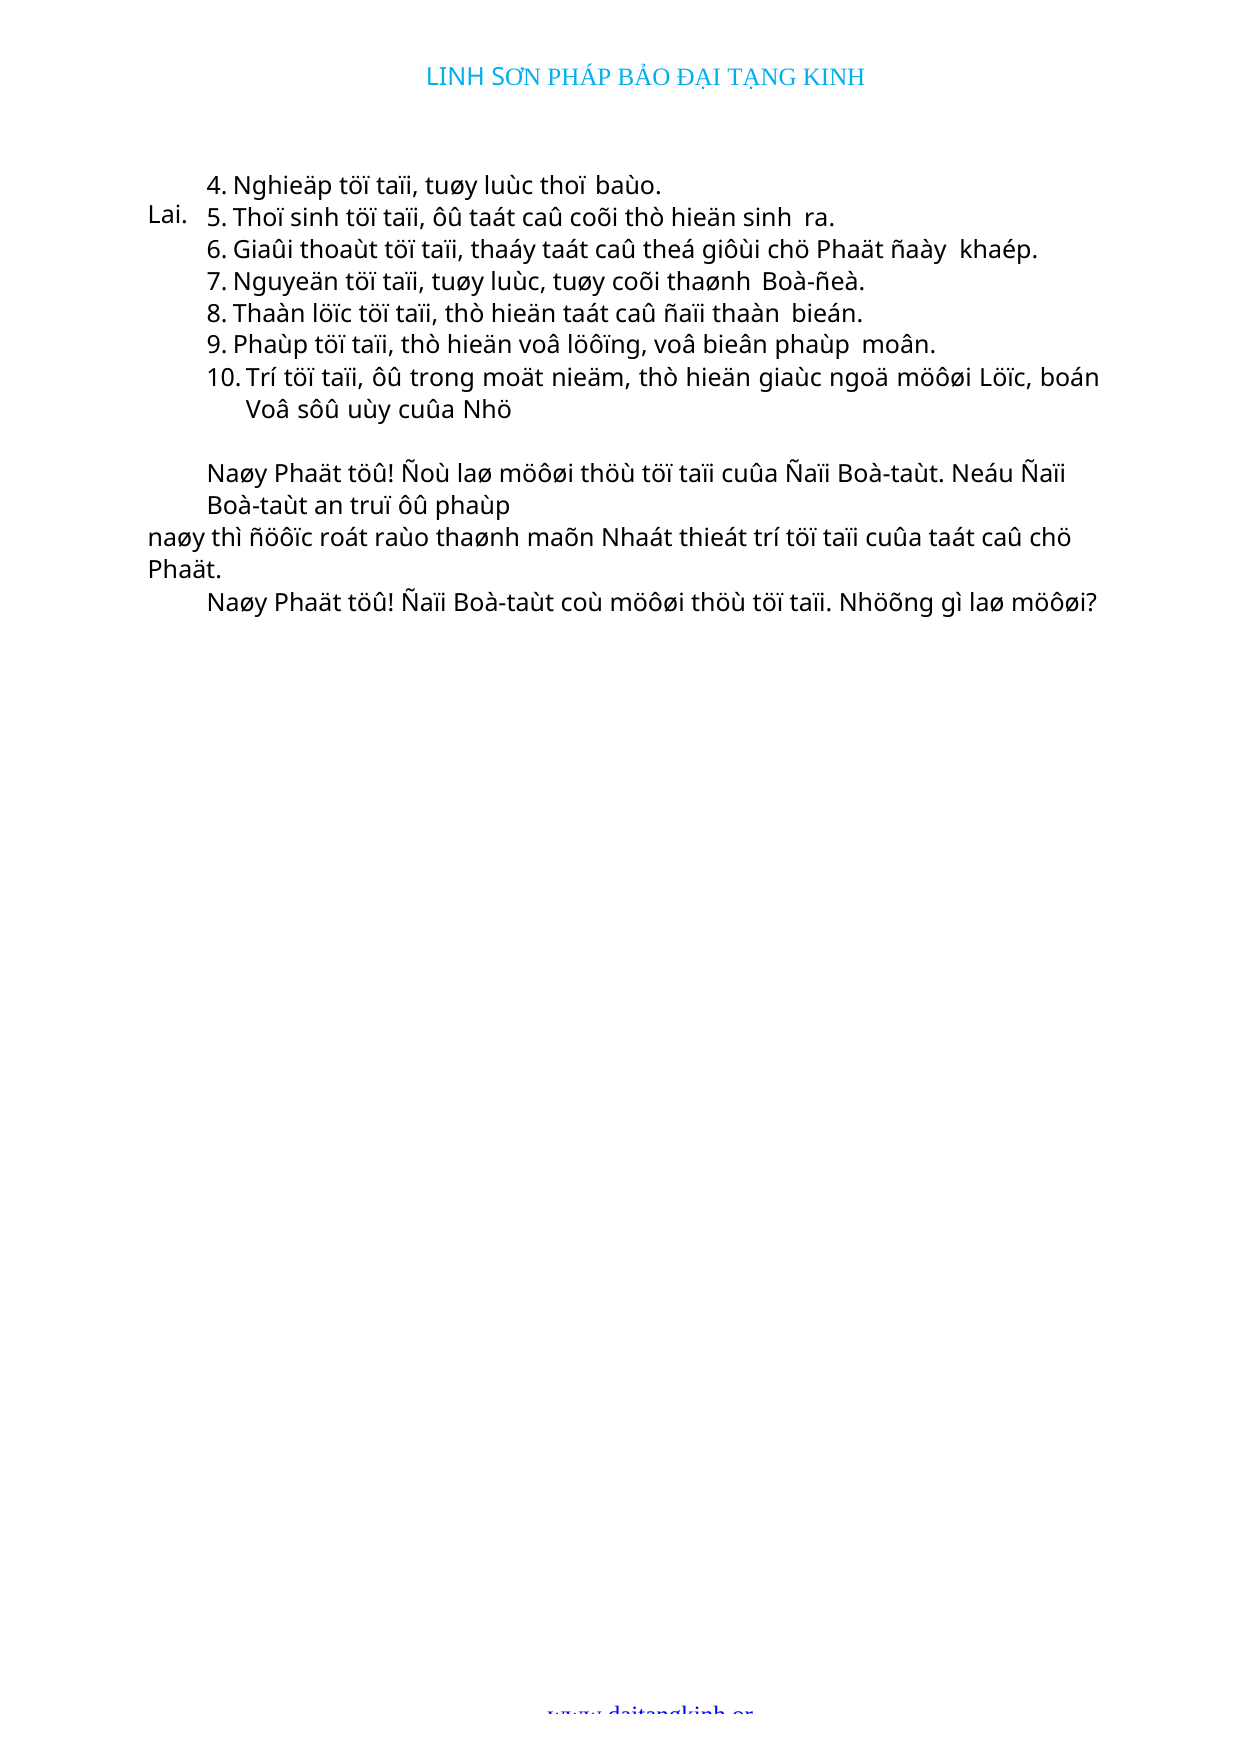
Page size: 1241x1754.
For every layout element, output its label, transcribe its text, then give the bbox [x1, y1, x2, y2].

list Thoï sinh töï taïi, ôû taát caû coõi thò hieän sinh ra. [206, 201, 1105, 233]
list Thaàn löïc töï taïi, thò hieän taát caû ñaïi thaàn bieán. [206, 297, 1105, 328]
text Naøy Phaät töû! Ñoù laø möôøi thöù töï taïi cuûa Ñaïi Boà-taùt. Neáu Ñaïi Boà-taùt an truï ôû phaùp [206, 457, 1105, 521]
list Giaûi thoaùt töï taïi, thaáy taát caû theá giôùi chö Phaät ñaày khaép. [206, 233, 1105, 265]
list Phaùp töï taïi, thò hieän voâ löôïng, voâ bieân phaùp moân. [206, 328, 1105, 360]
text Naøy Phaät töû! Ñaïi Boà-taùt coù möôøi thöù töï taïi. Nhöõng gì laø möôøi? [206, 585, 1105, 618]
text Lai. [147, 196, 189, 231]
text naøy thì ñöôïc roát raùo thaønh maõn Nhaát thieát trí töï taïi cuûa taát caû chö Phaät. [147, 521, 1105, 585]
list Trí töï taïi, ôû trong moät nieäm, thò hieän giaùc ngoä möôøi Löïc, boán Voâ sôû uùy cuûa Nhö [206, 360, 1105, 425]
list Nghieäp töï taïi, tuøy luùc thoï baùo. [206, 169, 1105, 201]
list Nguyeän töï taïi, tuøy luùc, tuøy coõi thaønh Boà-ñeà. [206, 265, 1105, 297]
